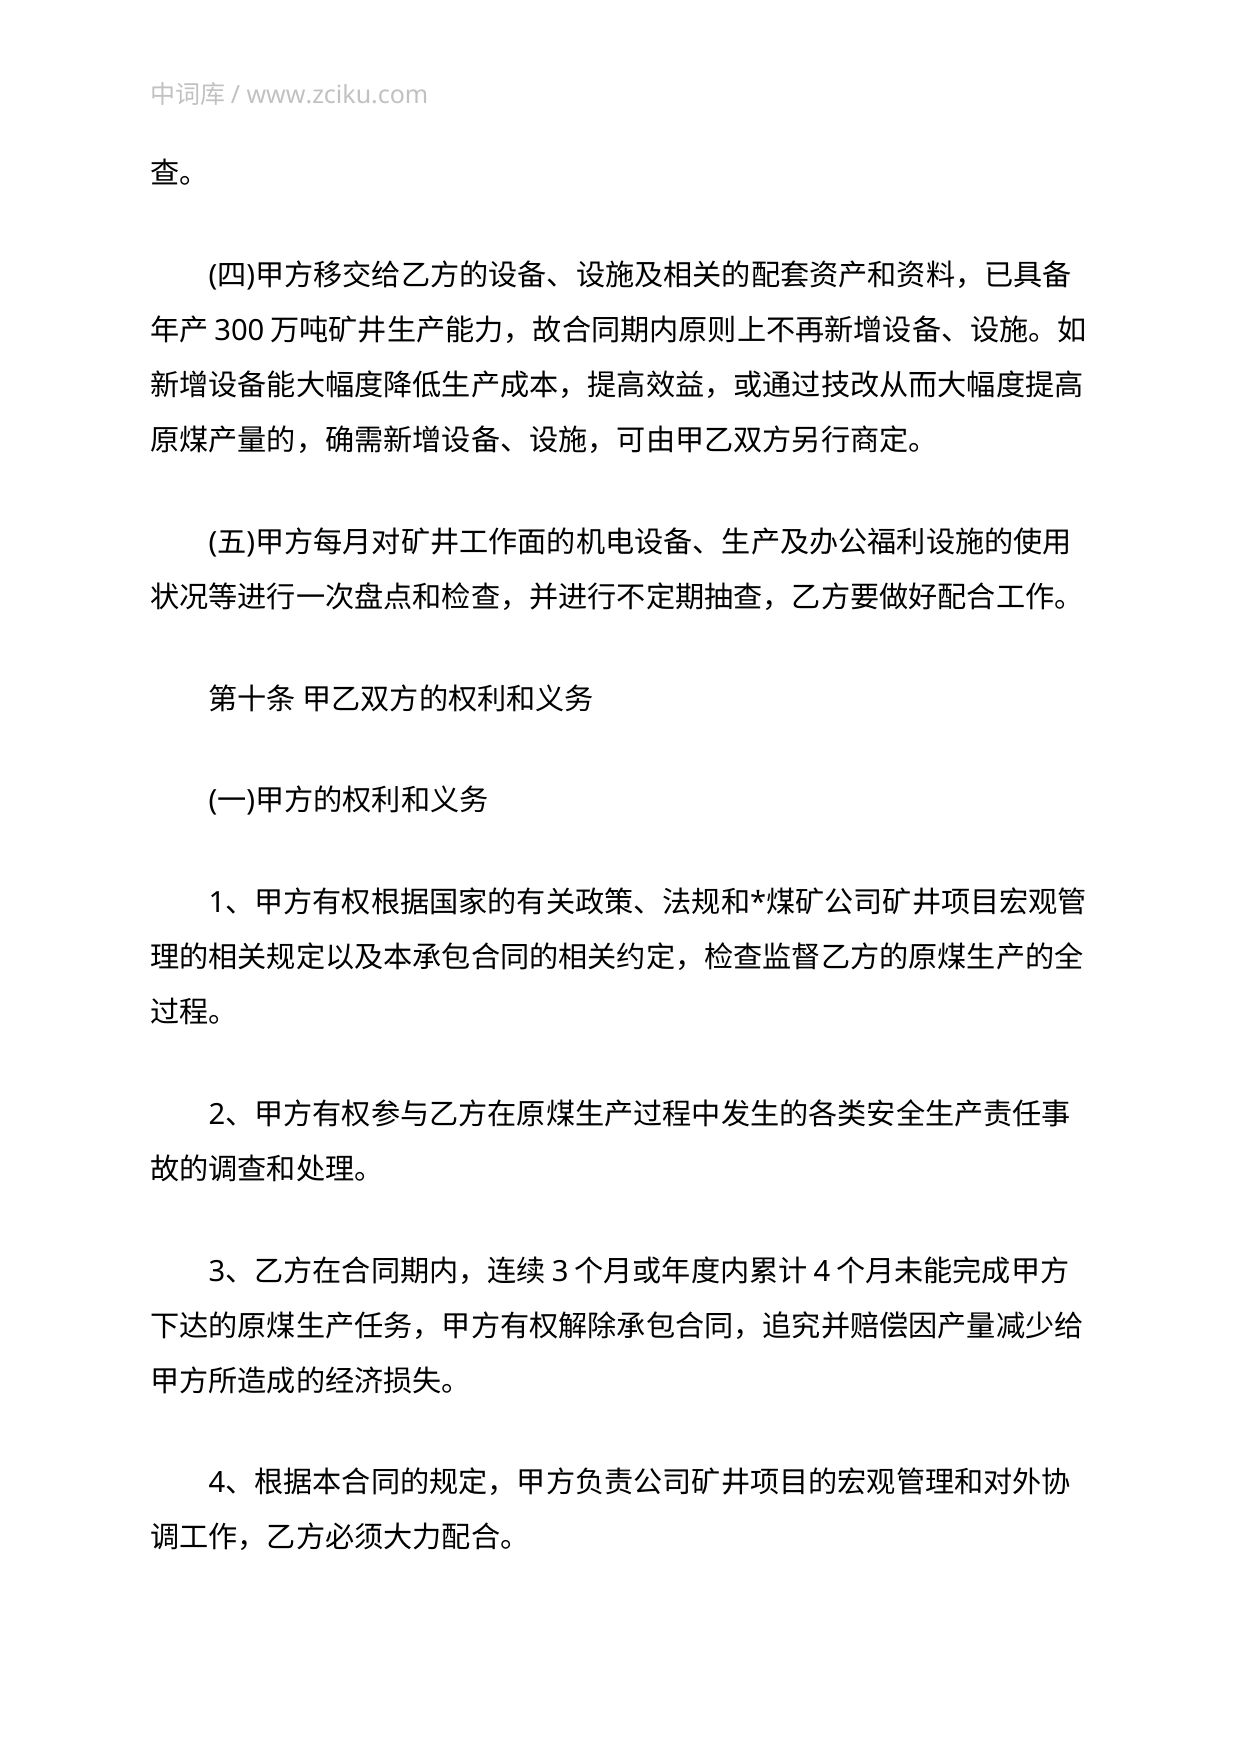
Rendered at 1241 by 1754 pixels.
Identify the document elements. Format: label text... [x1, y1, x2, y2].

text (五)甲方每月对矿井工作面的机电设备、生产及办公福利设施的使用状况等进行一次盘点和检查，并进行不定期抽查，乙方要做好配合工作。 [150, 518, 1090, 616]
text (一)甲方的权利和义务 [150, 777, 1090, 819]
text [150, 150, 1090, 192]
text 4、根据本合同的规定，甲方负责公司矿井项目的宏观管理和对外协调工作，乙方必须大力配合。 [150, 1459, 1090, 1556]
text 3、乙方在合同期内，连续3个月或年度内累计4个月未能完成甲方下达的原煤生产任务，甲方有权解除承包合同，追究并赔偿因产量减少给甲方所造成的经济损失。 [150, 1247, 1090, 1399]
text 1、甲方有权根据国家的有关政策、法规和*煤矿公司矿井项目宏观管理的相关规定以及本承包合同的相关约定，检查监督乙方的原煤生产的全过程。 [150, 879, 1090, 1031]
text 2、甲方有权参与乙方在原煤生产过程中发生的各类安全生产责任事故的调查和处理。 [150, 1091, 1090, 1188]
text 第十条 甲乙双方的权利和义务 [150, 675, 1090, 717]
text (四)甲方移交给乙方的设备、设施及相关的配套资产和资料，已具备年产300万吨矿井生产能力，故合同期内原则上不再新增设备、设施。如新增设备能大幅度降低生产成本，提高效益，或通过技改从而大幅度提高原煤产量的，确需新增设备、设施，可由甲乙双方另行商定。 [150, 252, 1090, 459]
